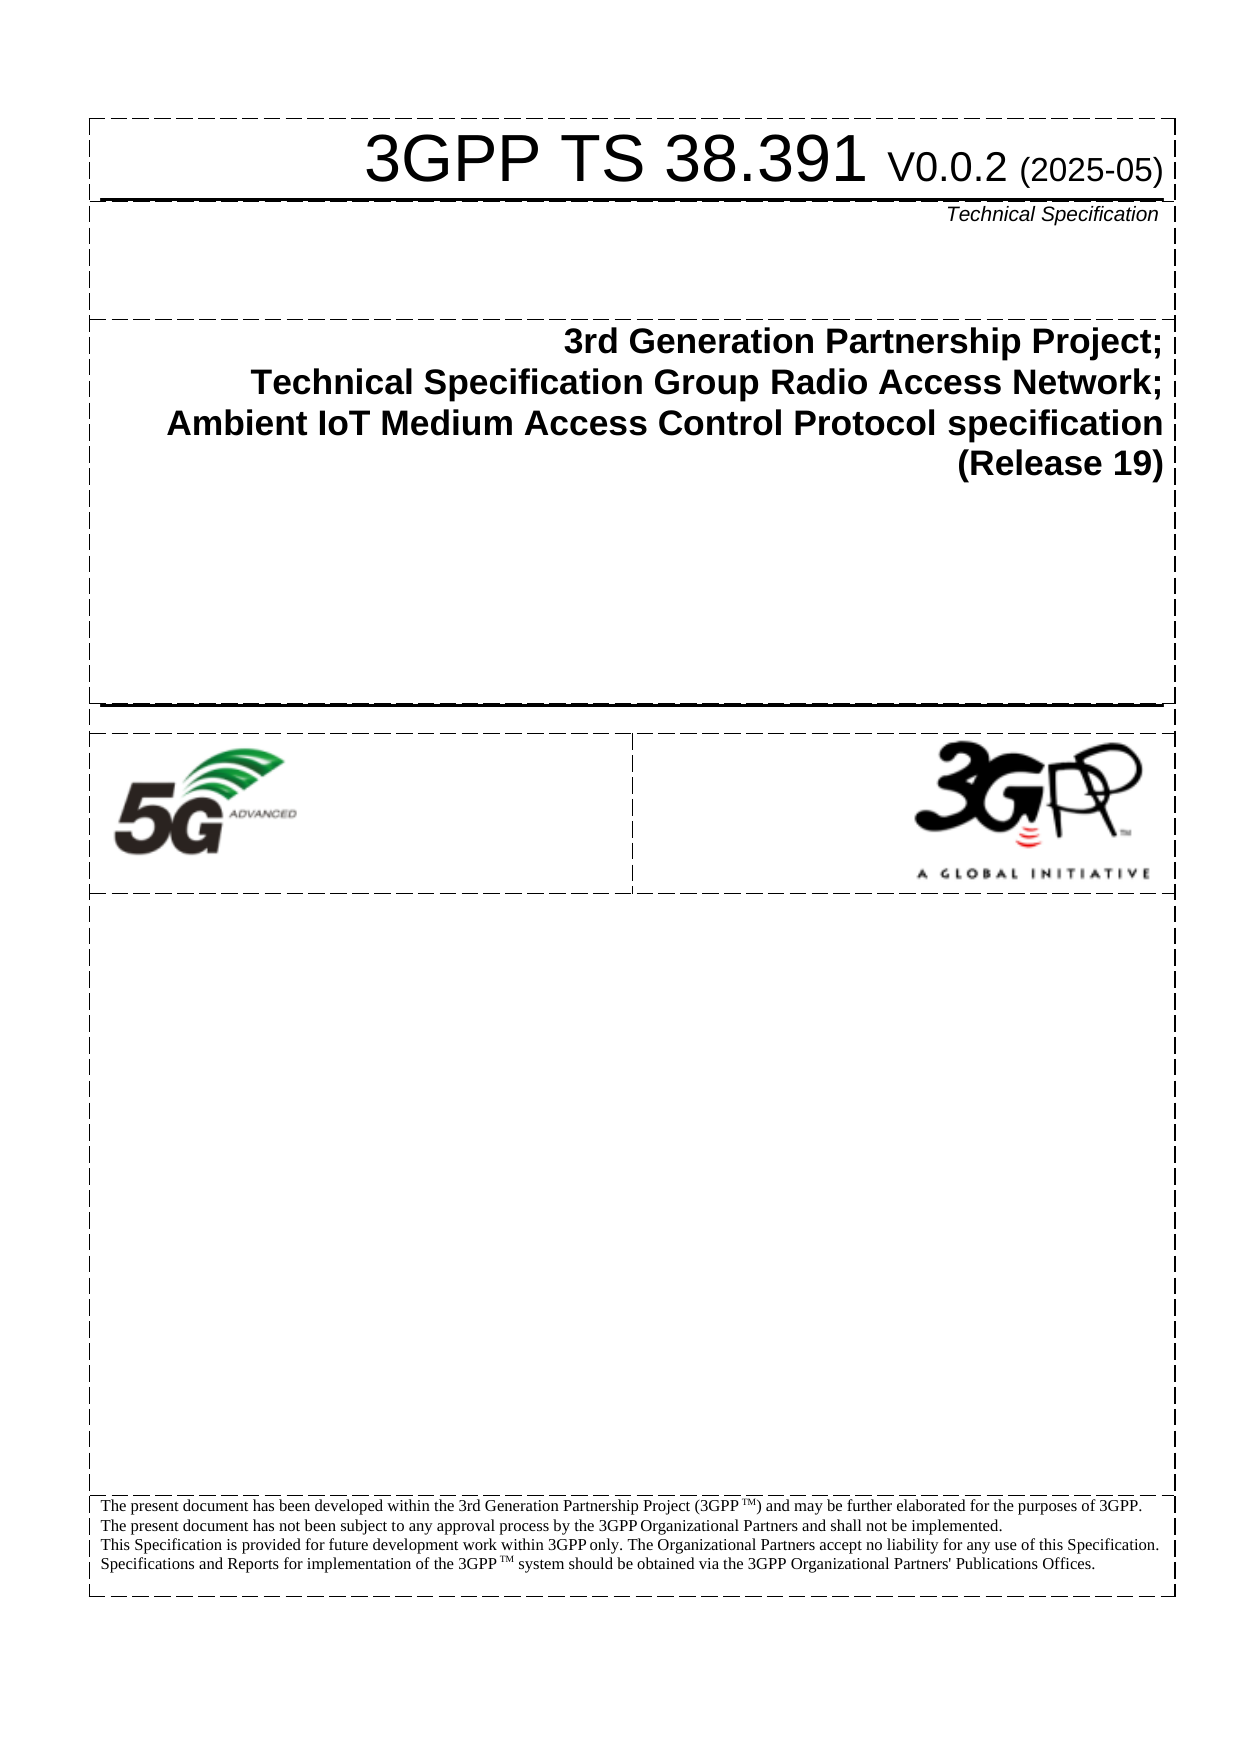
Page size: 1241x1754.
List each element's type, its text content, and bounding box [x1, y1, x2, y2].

table_cell The present document has been developed within the 3rd Generation Partnership Project (3GPP TM) and may be further elaborated for the purposes of 3GPP. The present document has not been subject to any approval process by the 3GPP Organizational Partners and shall not be implemented. This Specification is provided for future development work within 3GPP only. The Organizational Partners accept no liability for any use of this Specification. Specifications and Reports for implementation of the 3GPP TM system should be obtained via the 3GPP Organizational Partners' Publications Offices. [89, 1495, 1175, 1596]
table_cell [89, 733, 632, 893]
table_cell [89, 893, 1175, 1495]
table_cell Technical Specification [89, 201, 1175, 319]
table_header 3GPP TS 38.391 V0.0.2 (2025-05) [89, 118, 1175, 201]
table_cell [89, 704, 1175, 733]
table_cell 3rd Generation Partnership Project; Technical Specification Group Radio Access Network; Ambient IoT Medium Access Control Protocol specification (Release 19) [89, 319, 1175, 703]
table_cell [632, 733, 1175, 893]
